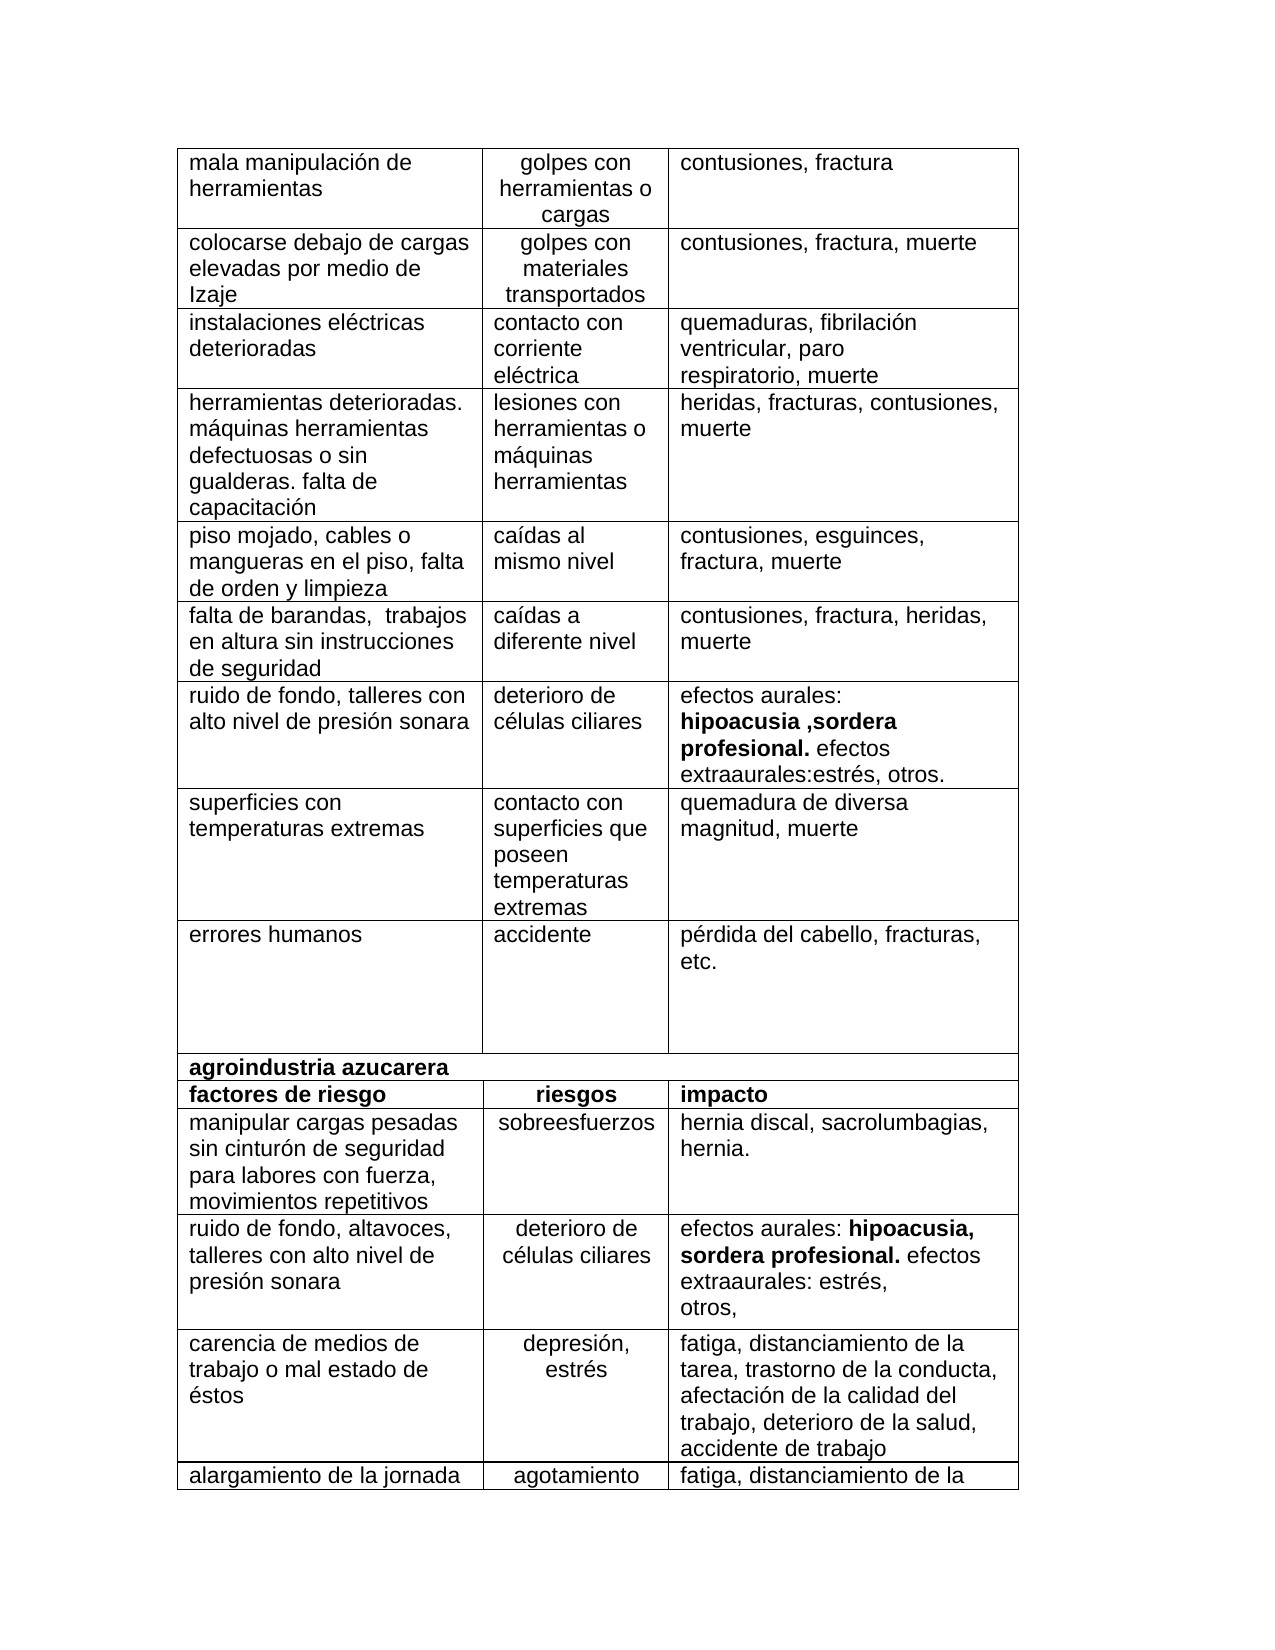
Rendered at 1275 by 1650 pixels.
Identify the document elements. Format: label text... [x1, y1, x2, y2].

table_cell ruido de fondo, altavoces, talleres con alto nivel de presión sonara [178, 1215, 483, 1328]
table_cell instalaciones eléctricas deterioradas [178, 309, 482, 388]
table_cell heridas, fracturas, contusiones, muerte [669, 389, 1018, 521]
table_cell manipular cargas pesadas sin cinturón de seguridad para labores con fuerza, movimientos repetitivos [178, 1109, 483, 1214]
table_cell fatiga, distanciamiento de la tarea, trastorno de la conducta, afectación de la calidad del trabajo, deterioro de la salud, accidente de trabajo [669, 1330, 1018, 1461]
table_cell golpes con materiales transportados [483, 229, 668, 308]
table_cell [178, 1463, 483, 1489]
table_cell contusiones, fractura, heridas, muerte [669, 602, 1018, 681]
table_cell contacto con superficies que poseen temperaturas extremas [483, 789, 668, 920]
table_cell errores humanos [178, 921, 482, 1053]
table_cell falta de barandas, trabajos en altura sin instrucciones de seguridad [178, 602, 482, 681]
table_cell deterioro de células ciliares [483, 682, 668, 787]
table_cell caídas al mismo nivel [483, 522, 668, 601]
table_cell pérdida del cabello, fracturas, etc. [669, 921, 1018, 1053]
table_cell herramientas deterioradas. máquinas herramientas defectuosas o sin gualderas. falta de capacitación [178, 389, 482, 521]
table_cell colocarse debajo de cargas elevadas por medio de Izaje [178, 229, 482, 308]
table_cell caídas a diferente nivel [483, 602, 668, 681]
table_cell mala manipulación de herramientas [178, 149, 482, 228]
table_cell golpes con herramientas o cargas [483, 149, 668, 228]
table_cell contusiones, fractura [669, 149, 1018, 228]
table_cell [669, 1463, 1018, 1489]
table_cell efectos aurales: hipoacusia, sordera profesional. efectos extraaurales: estrés, otros, [669, 1215, 1018, 1328]
table_cell agroindustria azucarera [178, 1054, 1018, 1080]
table_cell quemaduras, fibrilación ventricular, paro respiratorio, muerte [669, 309, 1018, 388]
table_cell deterioro de células ciliares [484, 1215, 668, 1328]
table_cell depresión, estrés [484, 1330, 668, 1461]
table_cell piso mojado, cables o mangueras en el piso, falta de orden y limpieza [178, 522, 482, 601]
table_cell contusiones, esguinces, fractura, muerte [669, 522, 1018, 601]
table_cell sobreesfuerzos [484, 1109, 668, 1214]
table_cell impacto [669, 1081, 1018, 1108]
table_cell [484, 1463, 668, 1489]
table_cell lesiones con herramientas o máquinas herramientas [483, 389, 668, 521]
table_cell factores de riesgo [178, 1081, 483, 1108]
table_cell superficies con temperaturas extremas [178, 789, 482, 920]
table_cell contusiones, fractura, muerte [669, 229, 1018, 308]
table_cell hernia discal, sacrolumbagias, hernia. [669, 1109, 1018, 1214]
table_cell accidente [483, 921, 668, 1053]
table_cell contacto con corriente eléctrica [483, 309, 668, 388]
table_cell ruido de fondo, talleres con alto nivel de presión sonara [178, 682, 482, 787]
table_cell quemadura de diversa magnitud, muerte [669, 789, 1018, 920]
table_cell carencia de medios de trabajo o mal estado de éstos [178, 1330, 483, 1461]
table_cell efectos aurales: hipoacusia ,sordera profesional. efectos extraaurales:estrés, otros. [669, 682, 1018, 787]
table_cell riesgos [484, 1081, 668, 1108]
